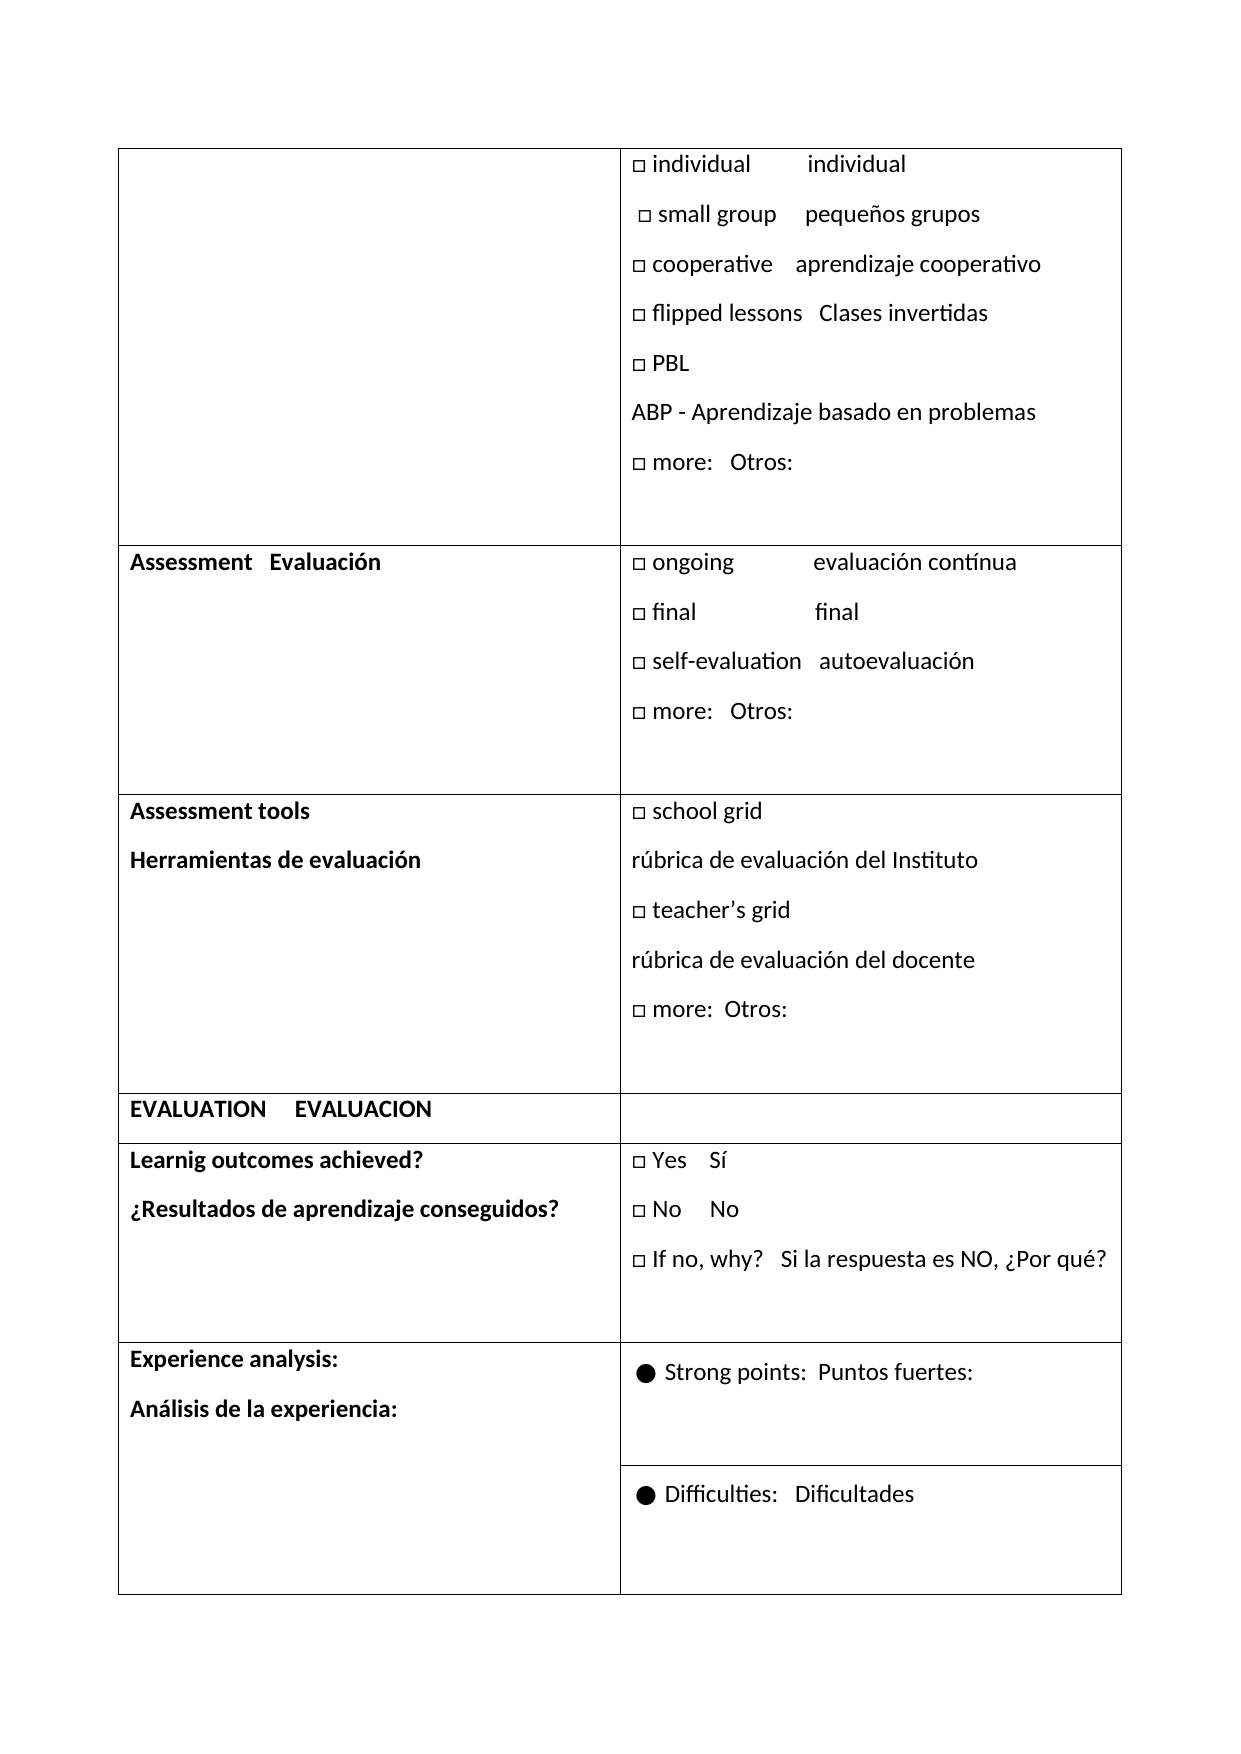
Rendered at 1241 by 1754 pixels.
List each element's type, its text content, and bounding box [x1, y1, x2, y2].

table_cell Assessment tools Herramientas de evaluación [119, 795, 620, 1092]
table_cell Assessment Evaluación [119, 546, 620, 794]
table_cell EVALUATION EVALUACION [119, 1094, 620, 1143]
table_cell [621, 1094, 1121, 1143]
table_cell Learnig outcomes achieved? ¿Resultados de aprendizaje conseguidos? [119, 1144, 620, 1342]
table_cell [621, 149, 1121, 545]
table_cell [119, 149, 620, 545]
table_cell Experience analysis: Análisis de la experiencia: [119, 1343, 620, 1593]
table_cell □ ongoing evaluación contínua □ final final □ self-evaluation autoevaluación □ more: Otros: [621, 546, 1121, 794]
table_cell □ school grid rúbrica de evaluación del Instituto □ teacher’s grid rúbrica de evaluación del docente □ more: Otros: [621, 795, 1121, 1092]
table_cell Difficulties: Dificultades [621, 1466, 1121, 1593]
table_cell □ Yes Sí □ No No □ If no, why? Si la respuesta es NO, ¿Por qué? [621, 1144, 1121, 1342]
table_cell Strong points: Puntos fuertes: [621, 1343, 1121, 1465]
